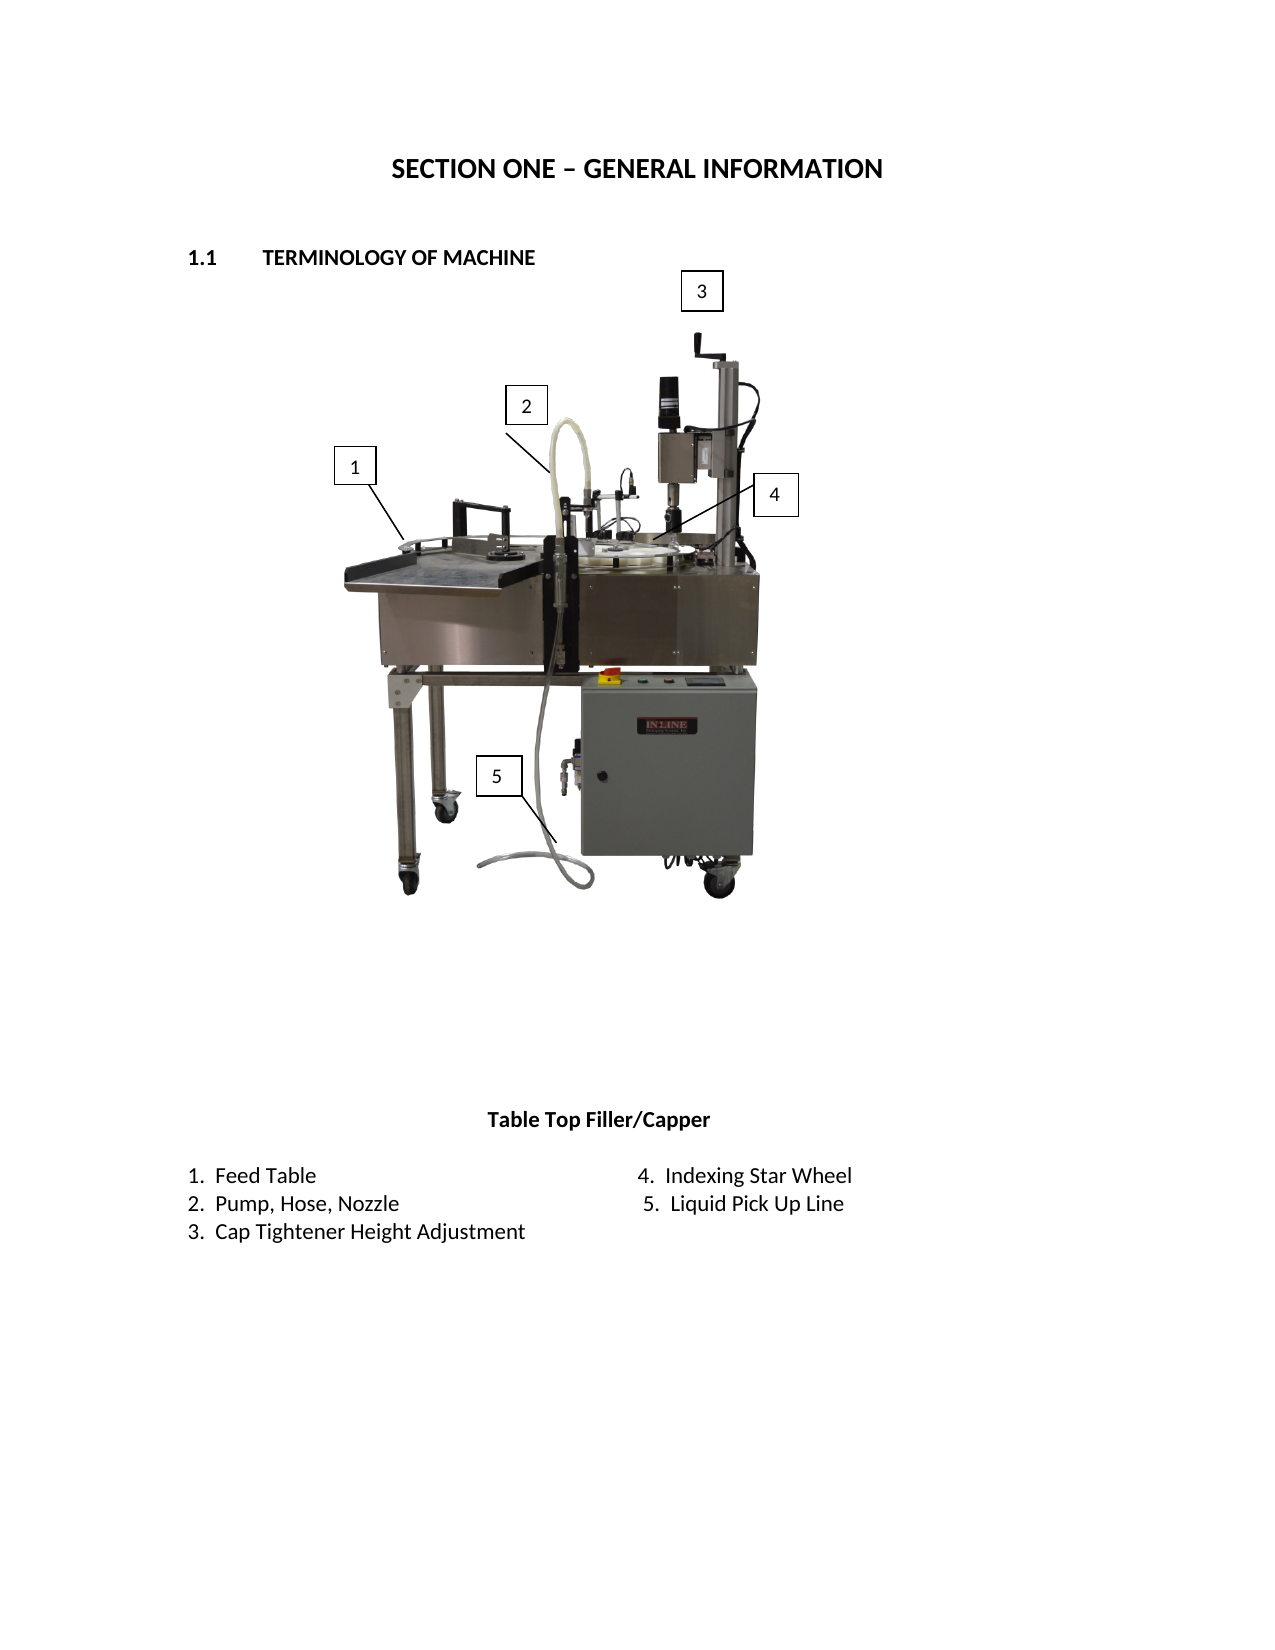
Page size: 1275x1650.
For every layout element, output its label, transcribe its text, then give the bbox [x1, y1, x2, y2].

subtitle SECTION ONE – GENERAL INFORMATION [187, 150, 1087, 186]
text 1.1 TERMINOLOGY OF MACHINE [187, 243, 1087, 271]
text Table Top Filler/Capper [412, 1105, 1087, 1133]
text 1. Feed Table 4. Indexing Star Wheel [187, 1161, 1087, 1189]
text 2. Pump, Hose, Nozzle 5. Liquid Pick Up Line [187, 1189, 1087, 1217]
picture [323, 319, 827, 918]
text 3. Cap Tightener Height Adjustment [187, 1217, 1087, 1245]
